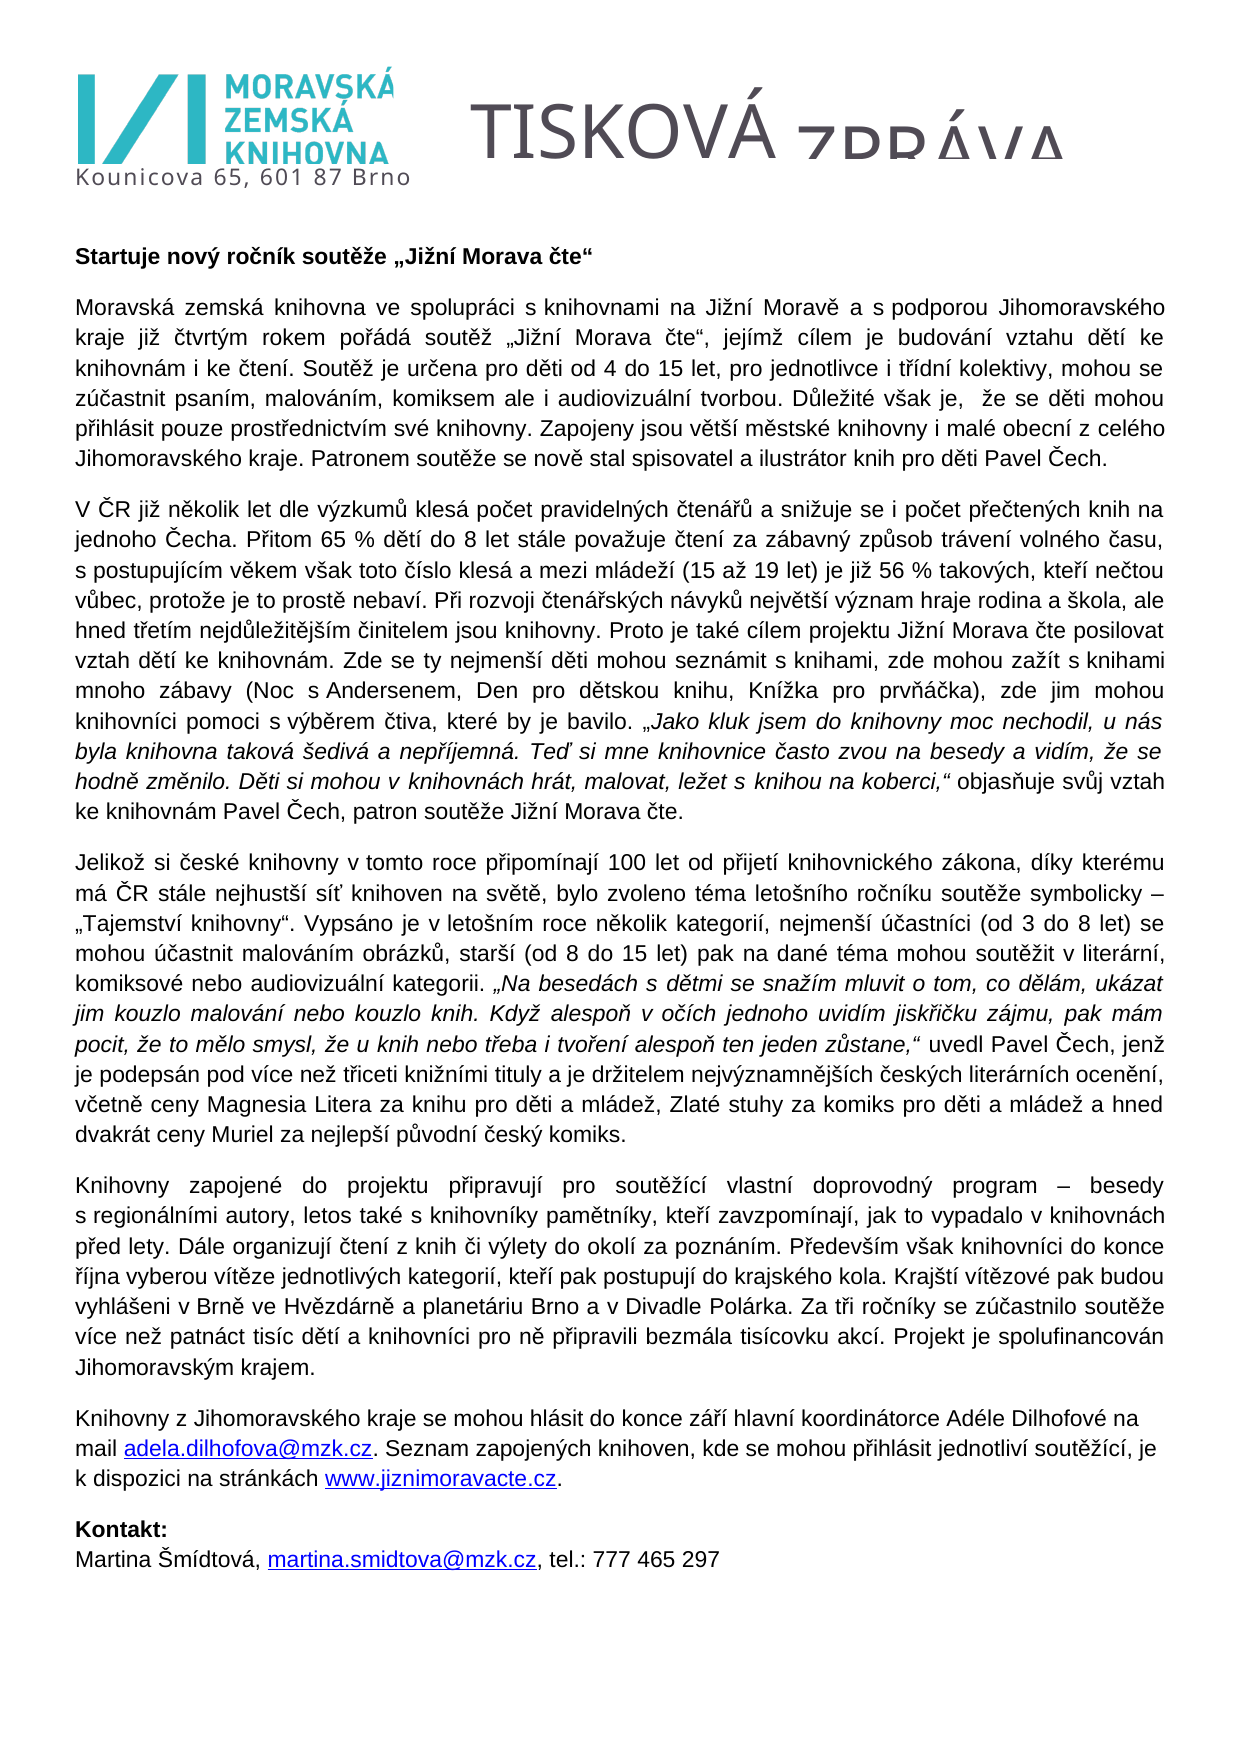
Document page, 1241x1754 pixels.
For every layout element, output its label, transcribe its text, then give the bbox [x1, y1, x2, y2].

text Knihovny z Jihomoravského kraje se mohou hlásit do konce září hlavní koordinátorce Adéle Dilhofové na mail adela.dilhofova@mzk.cz. Seznam zapojených knihoven, kde se mohou přihlásit jednotliví soutěžící, je k dispozici na stránkách www.jiznimoravacte.cz. [75, 1404, 1165, 1491]
text V ČR již několik let dle výzkumů klesá počet pravidelných čtenářů a snižuje se i počet přečtených knih na jednoho Čecha. Přitom 65 % dětí do 8 let stále považuje čtení za zábavný způsob trávení volného času, s postupujícím věkem však toto číslo klesá a mezi mládeží (15 až 19 let) je již 56 % takových, kteří nečtou vůbec, protože je to prostě nebaví. Při rozvoji čtenářských návyků největší význam hraje rodina a škola, ale hned třetím nejdůležitějším činitelem jsou knihovny. Proto je také cílem projektu Jižní Morava čte posilovat vztah dětí ke knihovnám. Zde se ty nejmenší děti mohou seznámit s knihami, zde mohou zažít s knihami mnoho zábavy (Noc s Andersenem, Den pro dětskou knihu, Knížka pro prvňáčka), zde jim mohou knihovníci pomoci s výběrem čtiva, které by je bavilo. „Jako kluk jsem do knihovny moc nechodil, u nás byla knihovna taková šedivá a nepříjemná. Teď si mne knihovnice často zvou na besedy a vidím, že se hodně změnilo. Děti si mohou v knihovnách hrát, malovat, ležet s knihou na koberci,“ objasňuje svůj vztah ke knihovnám Pavel Čech, patron soutěže Jižní Morava čte. [75, 496, 1165, 825]
text Kontakt: Martina Šmídtová, martina.smidtova@mzk.cz, tel.: 777 465 297 [75, 1516, 1165, 1573]
text Moravská zemská knihovna ve spolupráci s knihovnami na Jižní Moravě a s podporou Jihomoravského kraje již čtvrtým rokem pořádá soutěž „Jižní Morava čte“, jejímž cílem je budování vztahu dětí ke knihovnám i ke čtení. Soutěž je určena pro děti od 4 do 15 let, pro jednotlivce i třídní kolektivy, mohou se zúčastnit psaním, malováním, komiksem ale i audiovizuální tvorbou. Důležité však je, že se děti mohou přihlásit pouze prostřednictvím své knihovny. Zapojeny jsou větší městské knihovny i malé obecní z celého Jihomoravského kraje. Patronem soutěže se nově stal spisovatel a ilustrátor knih pro děti Pavel Čech. [75, 294, 1165, 472]
text Knihovny zapojené do projektu připravují pro soutěžící vlastní doprovodný program – besedy s regionálními autory, letos také s knihovníky pamětníky, kteří zavzpomínají, jak to vypadalo v knihovnách před lety. Dále organizují čtení z knih či výlety do okolí za poznáním. Především však knihovníci do konce října vyberou vítěze jednotlivých kategorií, kteří pak postupují do krajského kola. Krajští vítězové pak budou vyhlášeni v Brně ve Hvězdárně a planetáriu Brno a v Divadle Polárka. Za tři ročníky se zúčastnilo soutěže více než patnáct tisíc dětí a knihovníci pro ně připravili bezmála tisícovku akcí. Projekt je spolufinancován Jihomoravským krajem. [75, 1172, 1165, 1380]
text Jelikož si české knihovny v tomto roce připomínají 100 let od přijetí knihovnického zákona, díky kterému má ČR stále nejhustší síť knihoven na světě, bylo zvoleno téma letošního ročníku soutěže symbolicky – „Tajemství knihovny“. Vypsáno je v letošním roce několik kategorií, nejmenší účastníci (od 3 do 8 let) se mohou účastnit malováním obrázků, starší (od 8 do 15 let) pak na dané téma mohou soutěžit v literární, komiksové nebo audiovizuální kategorii. „Na besedách s dětmi se snažím mluvit o tom, co dělám, ukázat jim kouzlo malování nebo kouzlo knih. Když alespoň v očích jednoho uvidím jiskřičku zájmu, pak mám pocit, že to mělo smysl, že u knih nebo třeba i tvoření alespoň ten jeden zůstane,“ uvedl Pavel Čech, jenž je podepsán pod více než třiceti knižními tituly a je držitelem nejvýznamnějších českých literárních ocenění, včetně ceny Magnesia Litera za knihu pro děti a mládež, Zlaté stuhy za komiks pro děti a mládež a hned dvakrát ceny Muriel za nejlepší původní český komiks. [75, 849, 1165, 1148]
picture [77, 66, 394, 164]
text Startuje nový ročník soutěže „Jižní Morava čte“ [75, 243, 1165, 269]
